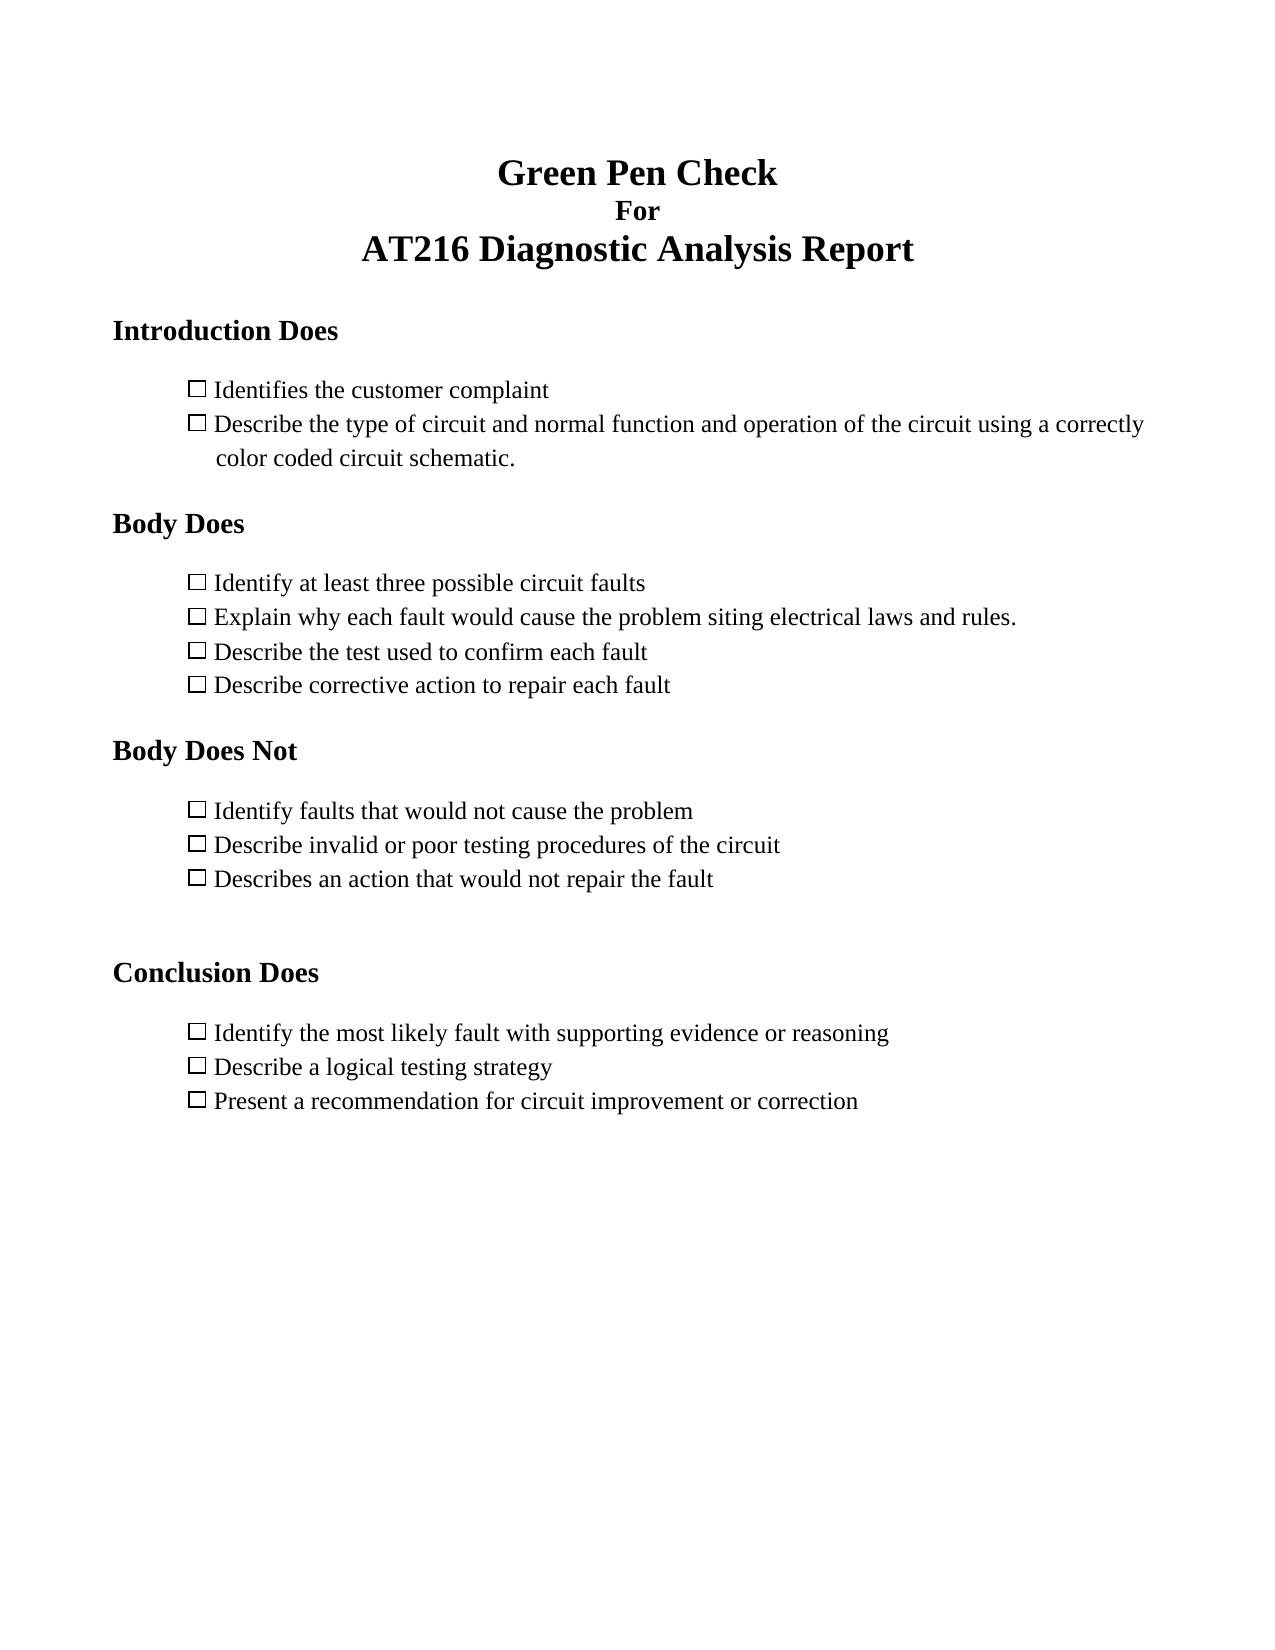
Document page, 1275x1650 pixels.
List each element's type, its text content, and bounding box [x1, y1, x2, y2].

text Green Pen Check [112, 150, 1162, 193]
text Describe invalid or poor testing procedures of the circuit [187, 830, 1162, 864]
text Body Does Not [112, 733, 1162, 767]
text Identify faults that would not cause the problem [187, 796, 1162, 830]
text Conclusion Does [112, 955, 1162, 989]
text Identify at least three possible circuit faults [187, 568, 1162, 602]
text Introduction Does [112, 313, 1162, 346]
text Body Does [112, 506, 1162, 540]
text Explain why each fault would cause the problem siting electrical laws and rules. [187, 602, 1162, 637]
text Describe the type of circuit and normal function and operation of the circuit using a correctly color coded circuit schematic. [187, 409, 1162, 472]
text For [112, 193, 1162, 227]
text Identifies the customer complaint [187, 375, 1162, 409]
text Describe the test used to confirm each fault [187, 637, 1162, 671]
text Present a recommendation for circuit improvement or correction [187, 1086, 1162, 1120]
text Describes an action that would not repair the fault [187, 864, 1162, 898]
text Describe corrective action to repair each fault [187, 671, 1162, 705]
text Describe a logical testing strategy [187, 1052, 1162, 1086]
text Identify the most likely fault with supporting evidence or reasoning [187, 1018, 1162, 1052]
text AT216 Diagnostic Analysis Report [112, 227, 1162, 270]
